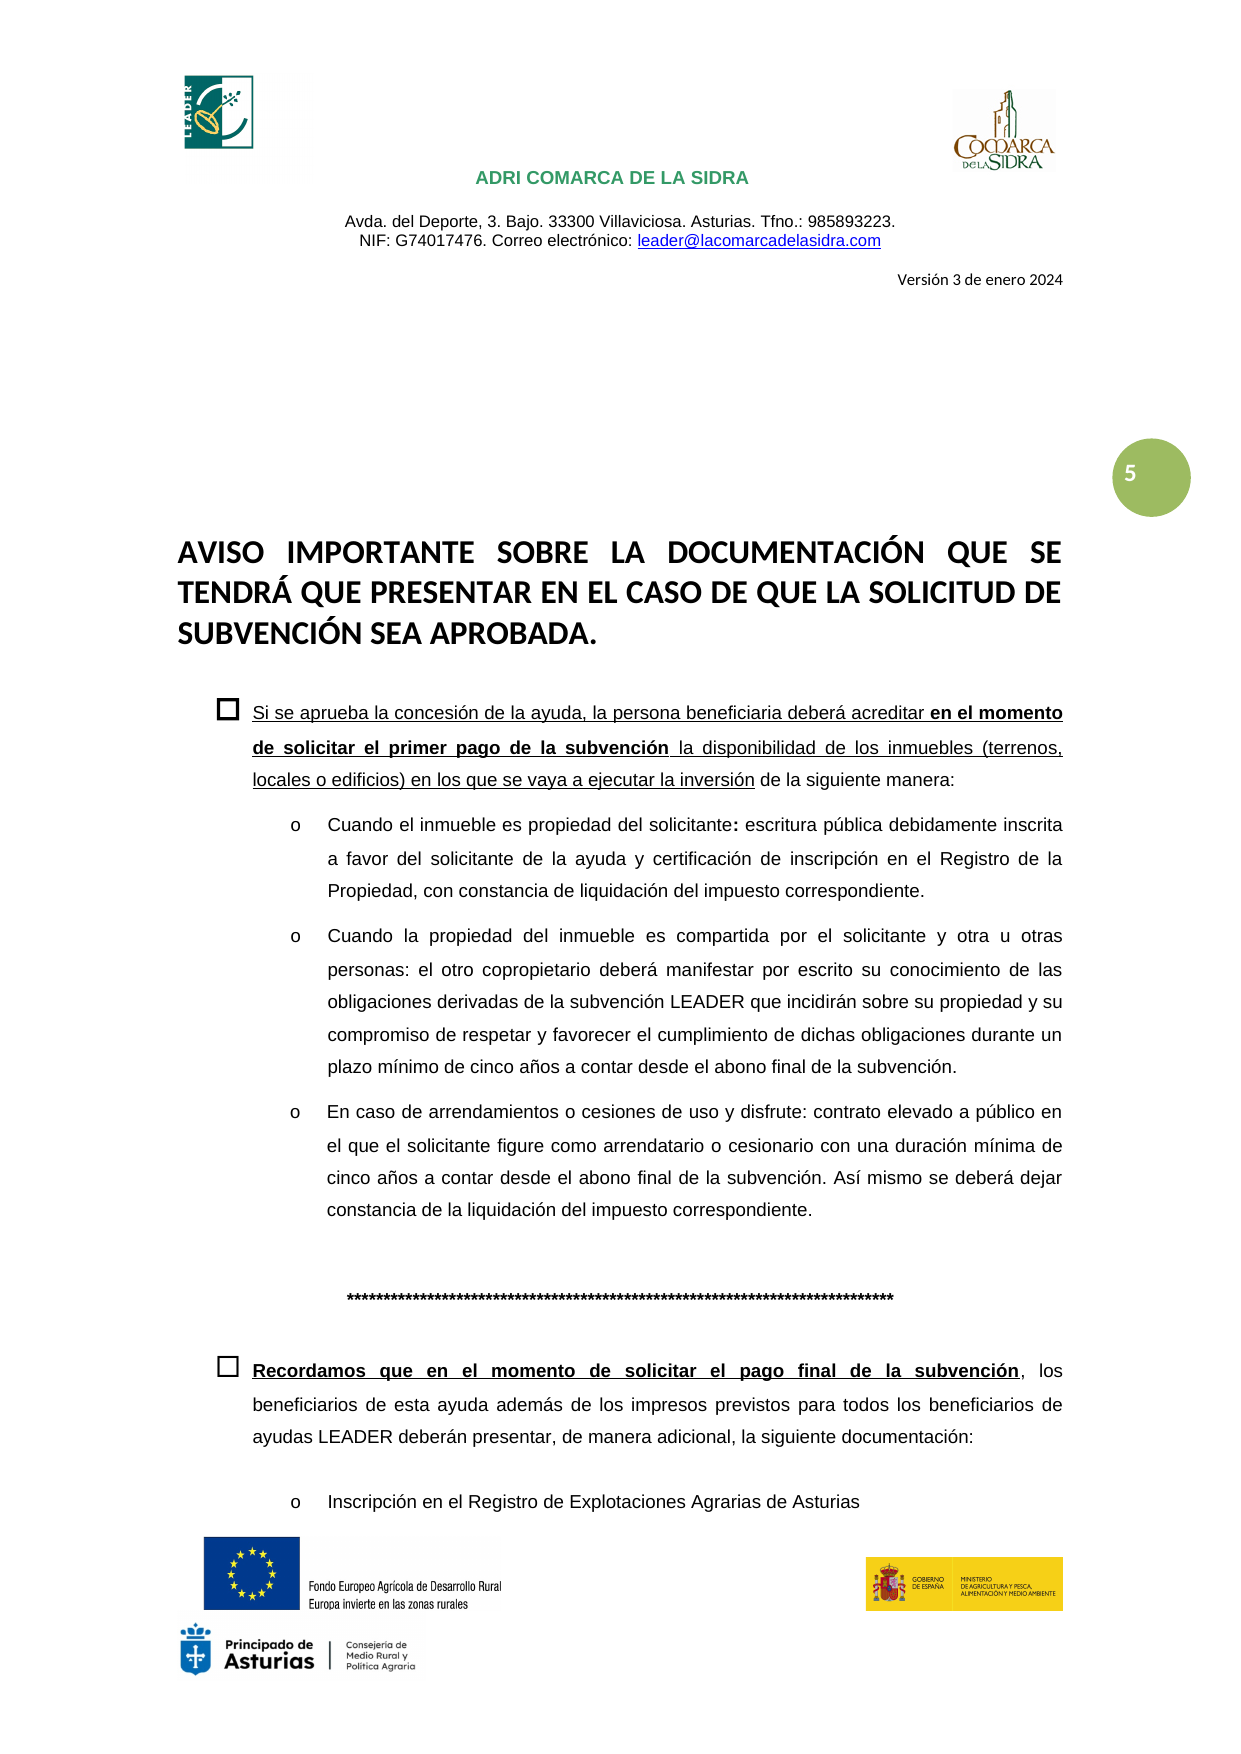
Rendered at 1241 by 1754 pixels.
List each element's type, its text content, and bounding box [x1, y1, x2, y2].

picture [952, 76, 1056, 184]
list Si se aprueba la concesión de la ayuda, la persona beneficiaria deberá acreditar en el momento de solicitar el primer pago de la subvención la disponibilidad de los inmuebles (terrenos, locales o edificios) en los que se vaya a ejecutar la inversión de la siguiente manera: [215, 699, 1063, 791]
list Cuando el inmueble es propiedad del solicitante: escritura pública debidamente inscrita a favor del solicitante de la ayuda y certificación de inscripción en el Registro de la Propiedad, con constancia de liquidación del impuesto correspondiente. [290, 814, 1063, 902]
text *************************************************************************** [177, 1289, 1063, 1310]
text AVISO IMPORTANTE SOBRE LA DOCUMENTACIÓN QUE SE TENDRÁ QUE PRESENTAR EN EL CASO DE QUE LA SOLICITUD DE SUBVENCIÓN SEA APROBADA. [177, 531, 1063, 653]
picture [177, 1536, 501, 1681]
list En caso de arrendamientos o cesiones de uso y disfrute: contrato elevado a público en el que el solicitante figure como arrendatario o cesionario con una duración mínima de cinco años a contar desde el abono final de la subvención. Así mismo se deberá dejar constancia de la liquidación del impuesto correspondiente. [289, 1101, 1063, 1221]
picture [865, 1557, 1063, 1611]
list Inscripción en el Registro de Explotaciones Agrarias de Asturias [290, 1491, 1063, 1514]
list Cuando la propiedad del inmueble es compartida por el solicitante y otra u otras personas: el otro copropietario deberá manifestar por escrito su conocimiento de las obligaciones derivadas de la subvención LEADER que incidirán sobre su propiedad y su compromiso de respetar y favorecer el cumplimiento de dichas obligaciones durante un plazo mínimo de cinco años a contar desde el abono final de la subvención. [290, 925, 1063, 1077]
list Recordamos que en el momento de solicitar el pago final de la subvención, los beneficiarios de esta ayuda además de los impresos previstos para todos los beneficiarios de ayudas LEADER deberán presentar, de manera adicional, la siguiente documentación: [215, 1357, 1063, 1448]
picture [184, 73, 315, 184]
